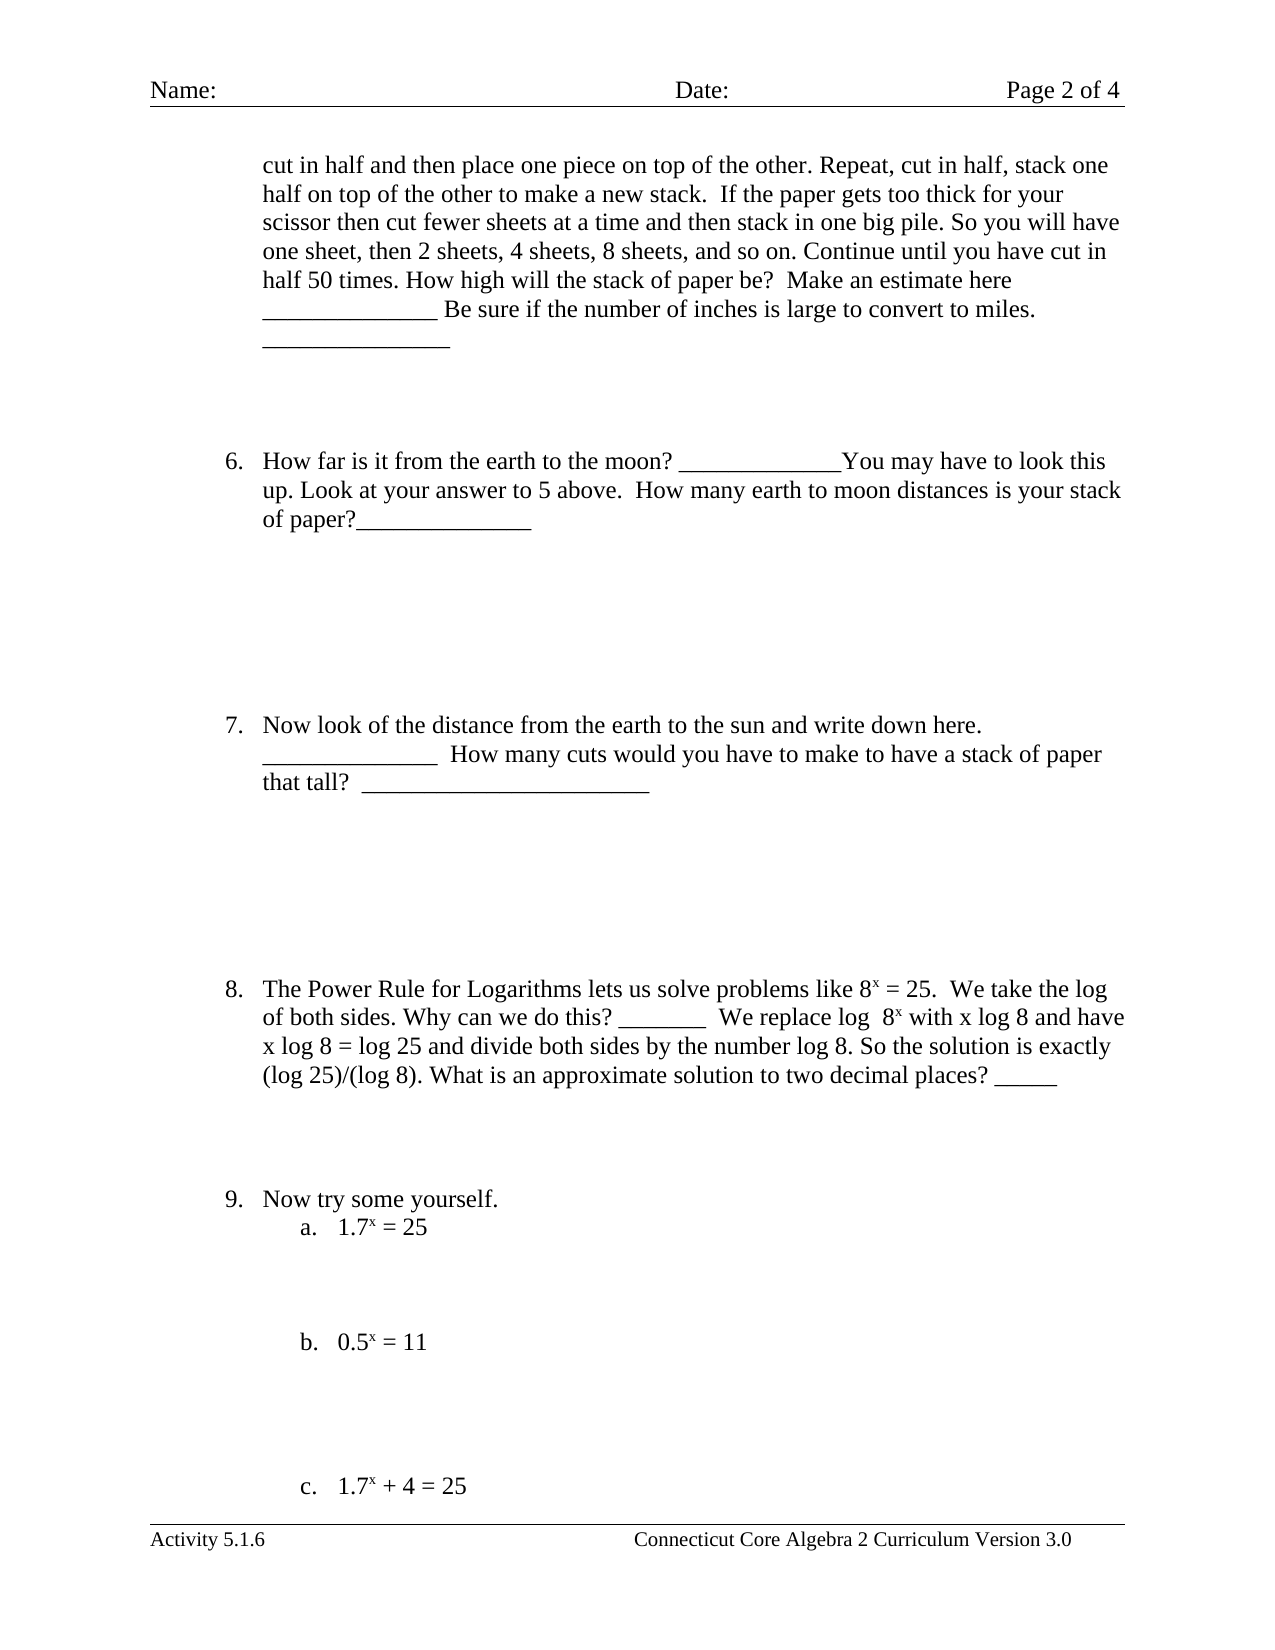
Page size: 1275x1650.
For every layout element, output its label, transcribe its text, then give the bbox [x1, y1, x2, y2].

list How far is it from the earth to the moon? _____________You may have to look this up. Look at your answer to 5 above. How many earth to moon distances is your stack of paper?______________ [225, 446, 1125, 532]
list 1.7x + 4 = 25 [300, 1471, 1125, 1500]
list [225, 150, 1125, 351]
list 0.5x = 11 [300, 1327, 1125, 1356]
list 1.7x = 25 [300, 1212, 1125, 1241]
list The Power Rule for Logarithms lets us solve problems like 8x = 25. We take the log of both sides. Why can we do this? _______ We replace log 8x with x log 8 and have x log 8 = log 25 and divide both sides by the number log 8. So the solution is exactly (log 25)/(log 8). What is an approximate solution to two decimal places? _____ [225, 974, 1125, 1089]
list Now try some yourself. [225, 1184, 1125, 1212]
list Now look of the distance from the earth to the sun and write down here. ______________ How many cuts would you have to make to have a stack of paper that tall? _______________________ [225, 710, 1125, 796]
